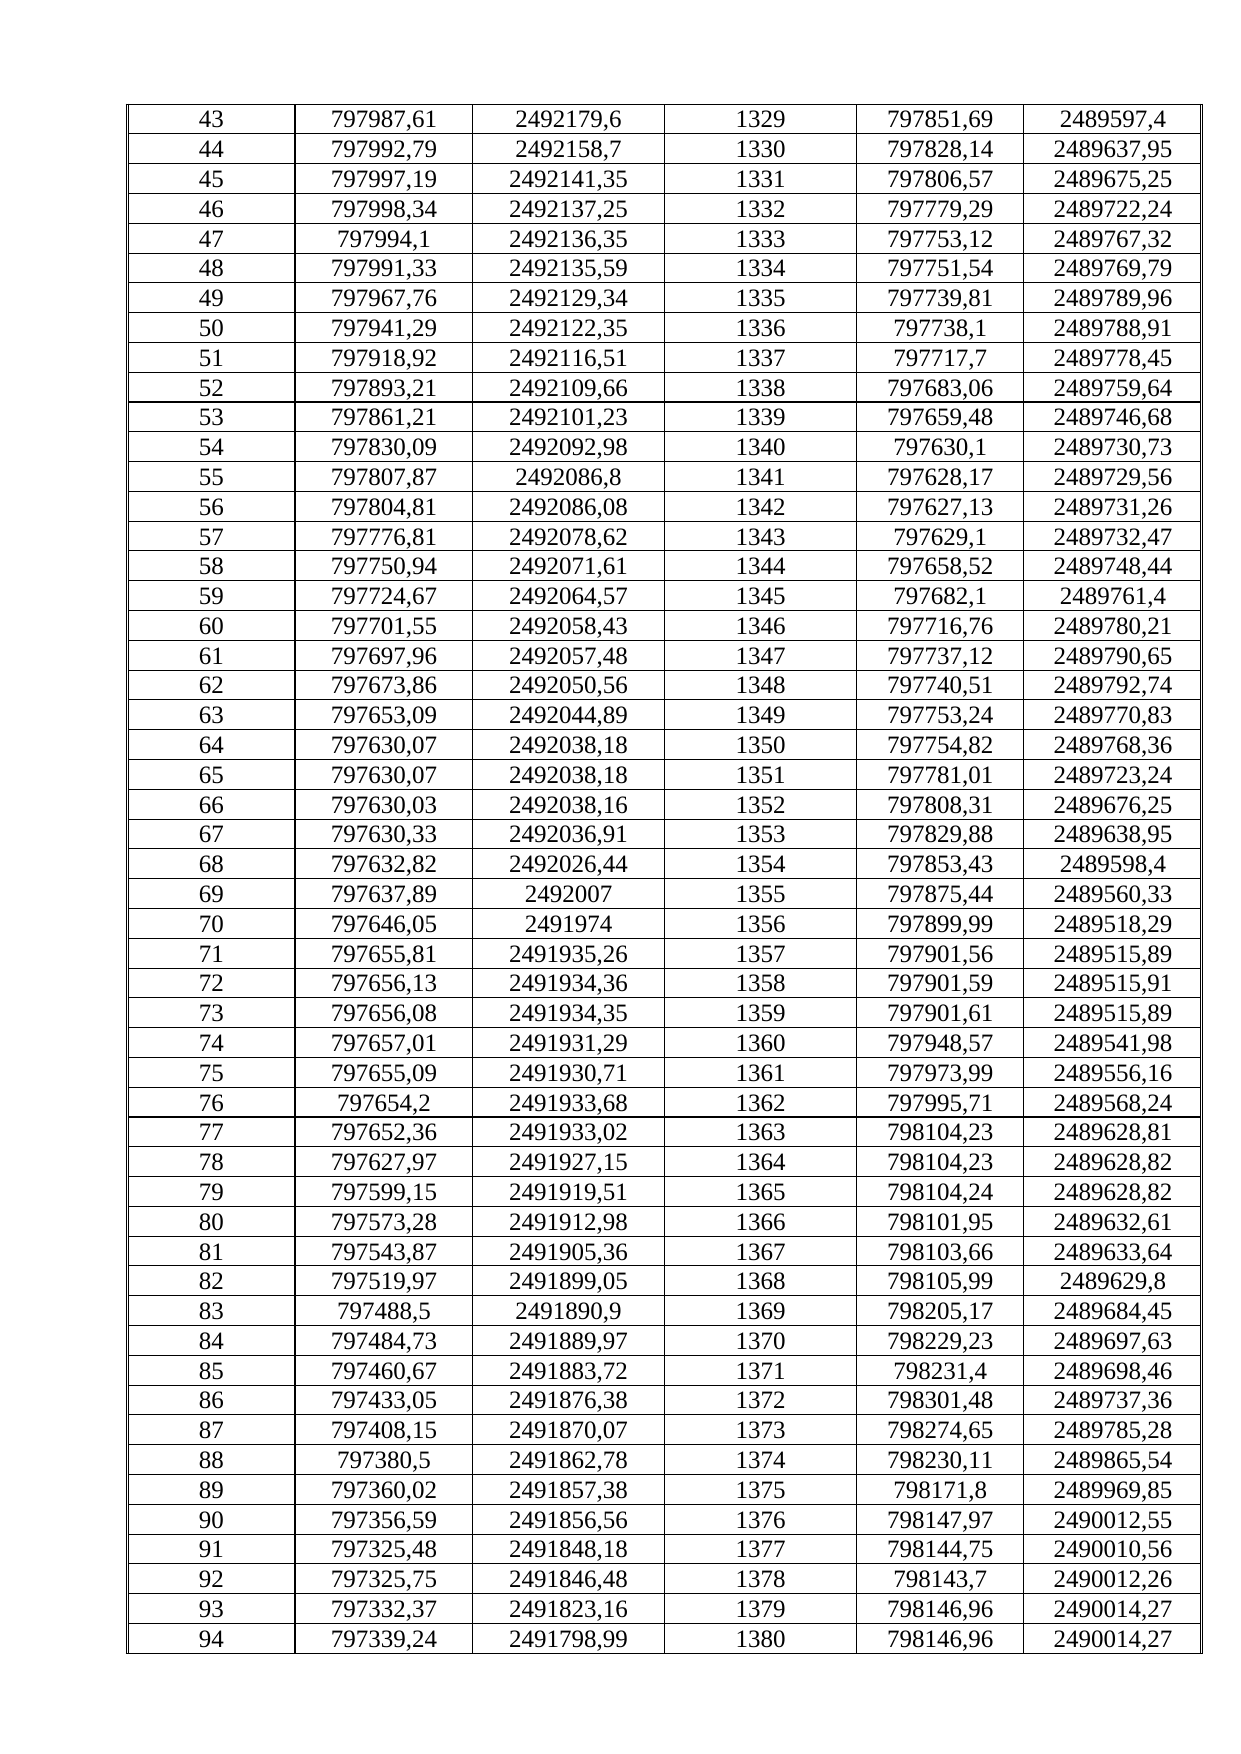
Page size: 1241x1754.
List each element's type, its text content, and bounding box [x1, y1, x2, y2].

table_cell 1378 [665, 1564, 856, 1593]
table_cell 1375 [665, 1475, 856, 1504]
table_cell 1377 [665, 1535, 856, 1563]
table_cell 2492116,51 [473, 343, 664, 372]
table_cell 797808,31 [857, 790, 1023, 818]
table_cell 2491889,97 [473, 1326, 664, 1355]
table_cell 1361 [665, 1058, 856, 1087]
table_cell 797573,28 [296, 1207, 472, 1236]
table_cell 82 [129, 1266, 294, 1295]
table_cell 797659,48 [857, 403, 1023, 431]
table_cell 797875,44 [857, 879, 1023, 908]
table_cell 797673,86 [296, 671, 472, 699]
table_cell 79 [129, 1177, 294, 1206]
table_cell 797806,57 [857, 164, 1023, 193]
table_cell 797737,12 [857, 641, 1023, 669]
table_cell 86 [129, 1386, 294, 1414]
table_cell 65 [129, 760, 294, 789]
table_cell 1333 [665, 224, 856, 252]
table_cell 87 [129, 1415, 294, 1444]
table_cell 2489628,82 [1024, 1147, 1200, 1176]
table_cell 1349 [665, 700, 856, 729]
table_cell 2489770,83 [1024, 700, 1200, 729]
table_cell 2489780,21 [1024, 611, 1200, 640]
table_cell 2491883,72 [473, 1356, 664, 1384]
table_cell 2491933,02 [473, 1118, 664, 1146]
table_cell 61 [129, 641, 294, 669]
table_cell 797658,52 [857, 551, 1023, 580]
table_cell 1351 [665, 760, 856, 789]
table_cell 2489785,28 [1024, 1415, 1200, 1444]
table_cell 797804,81 [296, 492, 472, 521]
table_cell 797738,1 [857, 313, 1023, 342]
table_cell 2492057,48 [473, 641, 664, 669]
table_cell 797656,08 [296, 998, 472, 1027]
table_cell 2489748,44 [1024, 551, 1200, 580]
table_cell 2491823,16 [473, 1594, 664, 1623]
table_cell 80 [129, 1207, 294, 1236]
table_cell 2489969,85 [1024, 1475, 1200, 1504]
table_cell 1372 [665, 1386, 856, 1414]
table_cell 798230,11 [857, 1445, 1023, 1474]
table_cell 1340 [665, 432, 856, 461]
table_cell 2491856,56 [473, 1505, 664, 1533]
table_cell 797433,05 [296, 1386, 472, 1414]
table_cell 2489722,24 [1024, 194, 1200, 223]
table_cell 2489515,89 [1024, 998, 1200, 1027]
table_cell 1337 [665, 343, 856, 372]
table_cell 2490014,27 [1024, 1594, 1200, 1623]
table_cell 2491934,36 [473, 969, 664, 997]
table_cell 54 [129, 432, 294, 461]
table_cell 1369 [665, 1296, 856, 1325]
table_cell 798205,17 [857, 1296, 1023, 1325]
table_cell 797829,88 [857, 820, 1023, 848]
table_cell 44 [129, 134, 294, 163]
table_cell 2491935,26 [473, 939, 664, 967]
table_cell 2492078,62 [473, 522, 664, 550]
table_cell 798104,23 [857, 1147, 1023, 1176]
table_cell 2492137,25 [473, 194, 664, 223]
table_cell 2491876,38 [473, 1386, 664, 1414]
table_cell 797682,1 [857, 581, 1023, 610]
table_cell 60 [129, 611, 294, 640]
table_cell 78 [129, 1147, 294, 1176]
table_cell 2491798,99 [473, 1624, 664, 1653]
table_cell 2491862,78 [473, 1445, 664, 1474]
table_cell 2491931,29 [473, 1028, 664, 1057]
table_cell 797630,1 [857, 432, 1023, 461]
table_cell 2489568,24 [1024, 1088, 1200, 1116]
table_cell 1343 [665, 522, 856, 550]
table_cell 2489865,54 [1024, 1445, 1200, 1474]
table_cell 77 [129, 1118, 294, 1146]
table_cell 797997,19 [296, 164, 472, 193]
table_cell 2489633,64 [1024, 1237, 1200, 1265]
table_cell 797628,17 [857, 462, 1023, 491]
table_cell 797967,76 [296, 283, 472, 312]
table_cell 797751,54 [857, 254, 1023, 282]
table_cell 2492071,61 [473, 551, 664, 580]
table_cell 2491846,48 [473, 1564, 664, 1593]
table_cell 797683,06 [857, 373, 1023, 401]
table_cell 797901,61 [857, 998, 1023, 1027]
table_cell 1371 [665, 1356, 856, 1384]
table_cell 2489746,68 [1024, 403, 1200, 431]
table_cell 797739,81 [857, 283, 1023, 312]
table_cell 1347 [665, 641, 856, 669]
table_cell 1359 [665, 998, 856, 1027]
table_cell 64 [129, 730, 294, 759]
table_cell 2489515,89 [1024, 939, 1200, 967]
table_cell 2489560,33 [1024, 879, 1200, 908]
table_cell 49 [129, 283, 294, 312]
table_cell 2489684,45 [1024, 1296, 1200, 1325]
table_cell 2489598,4 [1024, 849, 1200, 878]
table_cell 797360,02 [296, 1475, 472, 1504]
table_cell 89 [129, 1475, 294, 1504]
table_cell 797654,2 [296, 1088, 472, 1116]
table_cell 2492092,98 [473, 432, 664, 461]
table_cell 797646,05 [296, 909, 472, 938]
table_cell 2492129,34 [473, 283, 664, 312]
table_cell 62 [129, 671, 294, 699]
table_cell 83 [129, 1296, 294, 1325]
table_cell 48 [129, 254, 294, 282]
table_cell 1367 [665, 1237, 856, 1265]
table_cell 74 [129, 1028, 294, 1057]
table_cell 2491912,98 [473, 1207, 664, 1236]
table_cell 797655,81 [296, 939, 472, 967]
table_cell 797901,56 [857, 939, 1023, 967]
table_cell 2489731,26 [1024, 492, 1200, 521]
table_cell 59 [129, 581, 294, 610]
table_cell 73 [129, 998, 294, 1027]
table_cell 798274,65 [857, 1415, 1023, 1444]
table_cell 71 [129, 939, 294, 967]
table_cell 75 [129, 1058, 294, 1087]
table_cell 797630,07 [296, 730, 472, 759]
table_cell 797987,61 [296, 105, 472, 133]
table_cell 2491930,71 [473, 1058, 664, 1087]
table_cell 1348 [665, 671, 856, 699]
table_cell 797630,33 [296, 820, 472, 848]
table_cell 797781,01 [857, 760, 1023, 789]
table_cell 797599,15 [296, 1177, 472, 1206]
table_cell 2490010,56 [1024, 1535, 1200, 1563]
table_cell 1354 [665, 849, 856, 878]
table_cell 1380 [665, 1624, 856, 1653]
table_cell 1373 [665, 1415, 856, 1444]
table_cell 1357 [665, 939, 856, 967]
table_cell 1366 [665, 1207, 856, 1236]
table_cell 2492086,8 [473, 462, 664, 491]
table_cell 1334 [665, 254, 856, 282]
table_cell 91 [129, 1535, 294, 1563]
table_cell 1339 [665, 403, 856, 431]
table_cell 2489768,36 [1024, 730, 1200, 759]
table_cell 2492158,7 [473, 134, 664, 163]
table_cell 63 [129, 700, 294, 729]
table_cell 1335 [665, 283, 856, 312]
table_cell 2492038,16 [473, 790, 664, 818]
table_cell 57 [129, 522, 294, 550]
table_cell 797992,79 [296, 134, 472, 163]
table_cell 797543,87 [296, 1237, 472, 1265]
table_cell 1329 [665, 105, 856, 133]
table_cell 2492007 [473, 879, 664, 908]
table_cell 94 [129, 1624, 294, 1653]
table_cell 2489597,4 [1024, 105, 1200, 133]
table_cell 797991,33 [296, 254, 472, 282]
table_cell 2491857,38 [473, 1475, 664, 1504]
table_cell 2492058,43 [473, 611, 664, 640]
table_cell 2492122,35 [473, 313, 664, 342]
table_cell 2492044,89 [473, 700, 664, 729]
table_cell 2492038,18 [473, 760, 664, 789]
table_cell 2492086,08 [473, 492, 664, 521]
table_cell 2491934,35 [473, 998, 664, 1027]
table_cell 797717,7 [857, 343, 1023, 372]
table_cell 2491919,51 [473, 1177, 664, 1206]
table_cell 798301,48 [857, 1386, 1023, 1414]
table_cell 2489729,56 [1024, 462, 1200, 491]
table_cell 1363 [665, 1118, 856, 1146]
table_cell 2489638,95 [1024, 820, 1200, 848]
table_cell 84 [129, 1326, 294, 1355]
table_cell 797851,69 [857, 105, 1023, 133]
table_cell 797901,59 [857, 969, 1023, 997]
table_cell 76 [129, 1088, 294, 1116]
table_cell 2489676,25 [1024, 790, 1200, 818]
table_cell 798104,24 [857, 1177, 1023, 1206]
table_cell 43 [129, 105, 294, 133]
table_cell 2489737,36 [1024, 1386, 1200, 1414]
table_cell 2489629,8 [1024, 1266, 1200, 1295]
table_cell 2492101,23 [473, 403, 664, 431]
table_cell 797724,67 [296, 581, 472, 610]
table_cell 2489723,24 [1024, 760, 1200, 789]
table_cell 797828,14 [857, 134, 1023, 163]
table_cell 53 [129, 403, 294, 431]
table_cell 2489541,98 [1024, 1028, 1200, 1057]
table_cell 45 [129, 164, 294, 193]
table_cell 1352 [665, 790, 856, 818]
table_cell 1376 [665, 1505, 856, 1533]
table_cell 2492109,66 [473, 373, 664, 401]
table_cell 1336 [665, 313, 856, 342]
table_cell 1362 [665, 1088, 856, 1116]
table_cell 797779,29 [857, 194, 1023, 223]
table_cell 797380,5 [296, 1445, 472, 1474]
table_cell 797807,87 [296, 462, 472, 491]
table_cell 797754,82 [857, 730, 1023, 759]
table_cell 797630,07 [296, 760, 472, 789]
table_cell 797488,5 [296, 1296, 472, 1325]
table_cell 1356 [665, 909, 856, 938]
table_cell 1374 [665, 1445, 856, 1474]
table_cell 798104,23 [857, 1118, 1023, 1146]
table_cell 70 [129, 909, 294, 938]
table_cell 68 [129, 849, 294, 878]
table_cell 2489759,64 [1024, 373, 1200, 401]
table_cell 797740,51 [857, 671, 1023, 699]
table_cell 2492050,56 [473, 671, 664, 699]
table_cell 797356,59 [296, 1505, 472, 1533]
table_cell 1331 [665, 164, 856, 193]
table_cell 797627,13 [857, 492, 1023, 521]
table_cell 797701,55 [296, 611, 472, 640]
table_cell 1379 [665, 1594, 856, 1623]
table_cell 797861,21 [296, 403, 472, 431]
table_cell 1346 [665, 611, 856, 640]
table_cell 797655,09 [296, 1058, 472, 1087]
table_cell 1355 [665, 879, 856, 908]
table_cell 797853,43 [857, 849, 1023, 878]
table_cell 797460,67 [296, 1356, 472, 1384]
table_cell 52 [129, 373, 294, 401]
table_cell 2489632,61 [1024, 1207, 1200, 1236]
table_cell 1365 [665, 1177, 856, 1206]
table_cell 798147,97 [857, 1505, 1023, 1533]
table_cell 2492136,35 [473, 224, 664, 252]
table_cell 1368 [665, 1266, 856, 1295]
table_cell 2489761,4 [1024, 581, 1200, 610]
table_cell 72 [129, 969, 294, 997]
table_cell 1358 [665, 969, 856, 997]
table_cell 798101,95 [857, 1207, 1023, 1236]
table_cell 56 [129, 492, 294, 521]
table_cell 2489788,91 [1024, 313, 1200, 342]
table_cell 797948,57 [857, 1028, 1023, 1057]
table_cell 797998,34 [296, 194, 472, 223]
table_cell 1341 [665, 462, 856, 491]
table_cell 2489556,16 [1024, 1058, 1200, 1087]
table_cell 797408,15 [296, 1415, 472, 1444]
table_cell 797519,97 [296, 1266, 472, 1295]
table_cell 2489518,29 [1024, 909, 1200, 938]
table_cell 2491899,05 [473, 1266, 664, 1295]
table_cell 797325,48 [296, 1535, 472, 1563]
table_cell 93 [129, 1594, 294, 1623]
table_cell 798146,96 [857, 1594, 1023, 1623]
table_cell 2489778,45 [1024, 343, 1200, 372]
table_cell 2490012,55 [1024, 1505, 1200, 1533]
table_cell 2491905,36 [473, 1237, 664, 1265]
table_cell 797632,82 [296, 849, 472, 878]
table_cell 797830,09 [296, 432, 472, 461]
table_cell 92 [129, 1564, 294, 1593]
table_cell 797753,12 [857, 224, 1023, 252]
table_cell 797753,24 [857, 700, 1023, 729]
table_cell 797716,76 [857, 611, 1023, 640]
table_cell 797750,94 [296, 551, 472, 580]
table_cell 797899,99 [857, 909, 1023, 938]
table_cell 1353 [665, 820, 856, 848]
table_cell 1360 [665, 1028, 856, 1057]
table_cell 797973,99 [857, 1058, 1023, 1087]
table_cell 90 [129, 1505, 294, 1533]
table_cell 797941,29 [296, 313, 472, 342]
table_cell 2492038,18 [473, 730, 664, 759]
table_cell 51 [129, 343, 294, 372]
table_cell 1342 [665, 492, 856, 521]
table_cell 797653,09 [296, 700, 472, 729]
table_cell 1364 [665, 1147, 856, 1176]
table_cell 2491933,68 [473, 1088, 664, 1116]
table_cell 797652,36 [296, 1118, 472, 1146]
table_cell 2492141,35 [473, 164, 664, 193]
table_cell 1338 [665, 373, 856, 401]
table_cell 2490014,27 [1024, 1624, 1200, 1653]
table_cell 797629,1 [857, 522, 1023, 550]
table_cell 55 [129, 462, 294, 491]
table_cell 58 [129, 551, 294, 580]
table_cell 797332,37 [296, 1594, 472, 1623]
table_cell 2492135,59 [473, 254, 664, 282]
table_cell 81 [129, 1237, 294, 1265]
table_cell 798146,96 [857, 1624, 1023, 1653]
table_cell 69 [129, 879, 294, 908]
table_cell 2489789,96 [1024, 283, 1200, 312]
table_cell 1330 [665, 134, 856, 163]
table_cell 2489732,47 [1024, 522, 1200, 550]
table_cell 1345 [665, 581, 856, 610]
table_cell 797995,71 [857, 1088, 1023, 1116]
table_cell 67 [129, 820, 294, 848]
table_cell 46 [129, 194, 294, 223]
table_cell 797630,03 [296, 790, 472, 818]
table_cell 2489628,81 [1024, 1118, 1200, 1146]
table_cell 66 [129, 790, 294, 818]
table_cell 1370 [665, 1326, 856, 1355]
table_cell 797657,01 [296, 1028, 472, 1057]
table_cell 2492036,91 [473, 820, 664, 848]
table_cell 2491890,9 [473, 1296, 664, 1325]
table_cell 798229,23 [857, 1326, 1023, 1355]
table_cell 797325,75 [296, 1564, 472, 1593]
table_cell 47 [129, 224, 294, 252]
table_cell 797994,1 [296, 224, 472, 252]
table_cell 798231,4 [857, 1356, 1023, 1384]
table_cell 797656,13 [296, 969, 472, 997]
table_cell 2489767,32 [1024, 224, 1200, 252]
table_cell 797627,97 [296, 1147, 472, 1176]
table_cell 88 [129, 1445, 294, 1474]
table_cell 2490012,26 [1024, 1564, 1200, 1593]
table_cell 798171,8 [857, 1475, 1023, 1504]
table_cell 798144,75 [857, 1535, 1023, 1563]
table_cell 2489628,82 [1024, 1177, 1200, 1206]
table_cell 2489515,91 [1024, 969, 1200, 997]
table_cell 797637,89 [296, 879, 472, 908]
table_cell 798143,7 [857, 1564, 1023, 1593]
table_cell 2492179,6 [473, 105, 664, 133]
table_cell 85 [129, 1356, 294, 1384]
table_cell 2489698,46 [1024, 1356, 1200, 1384]
table_cell 2489769,79 [1024, 254, 1200, 282]
table_cell 2491974 [473, 909, 664, 938]
table_cell 797484,73 [296, 1326, 472, 1355]
table_cell 1350 [665, 730, 856, 759]
table_cell 797697,96 [296, 641, 472, 669]
table_cell 2489730,73 [1024, 432, 1200, 461]
table_cell 50 [129, 313, 294, 342]
table_cell 2489792,74 [1024, 671, 1200, 699]
table_cell 2489675,25 [1024, 164, 1200, 193]
table_cell 797893,21 [296, 373, 472, 401]
table_cell 2492064,57 [473, 581, 664, 610]
table_cell 798105,99 [857, 1266, 1023, 1295]
table_cell 797918,92 [296, 343, 472, 372]
table_cell 797339,24 [296, 1624, 472, 1653]
table_cell 1344 [665, 551, 856, 580]
table_cell 797776,81 [296, 522, 472, 550]
table_cell 2491848,18 [473, 1535, 664, 1563]
table_cell 2491870,07 [473, 1415, 664, 1444]
table_cell 2489697,63 [1024, 1326, 1200, 1355]
table_cell 2491927,15 [473, 1147, 664, 1176]
table_cell 2489790,65 [1024, 641, 1200, 669]
table_cell 798103,66 [857, 1237, 1023, 1265]
table_cell 1332 [665, 194, 856, 223]
table_cell 2489637,95 [1024, 134, 1200, 163]
table_cell 2492026,44 [473, 849, 664, 878]
